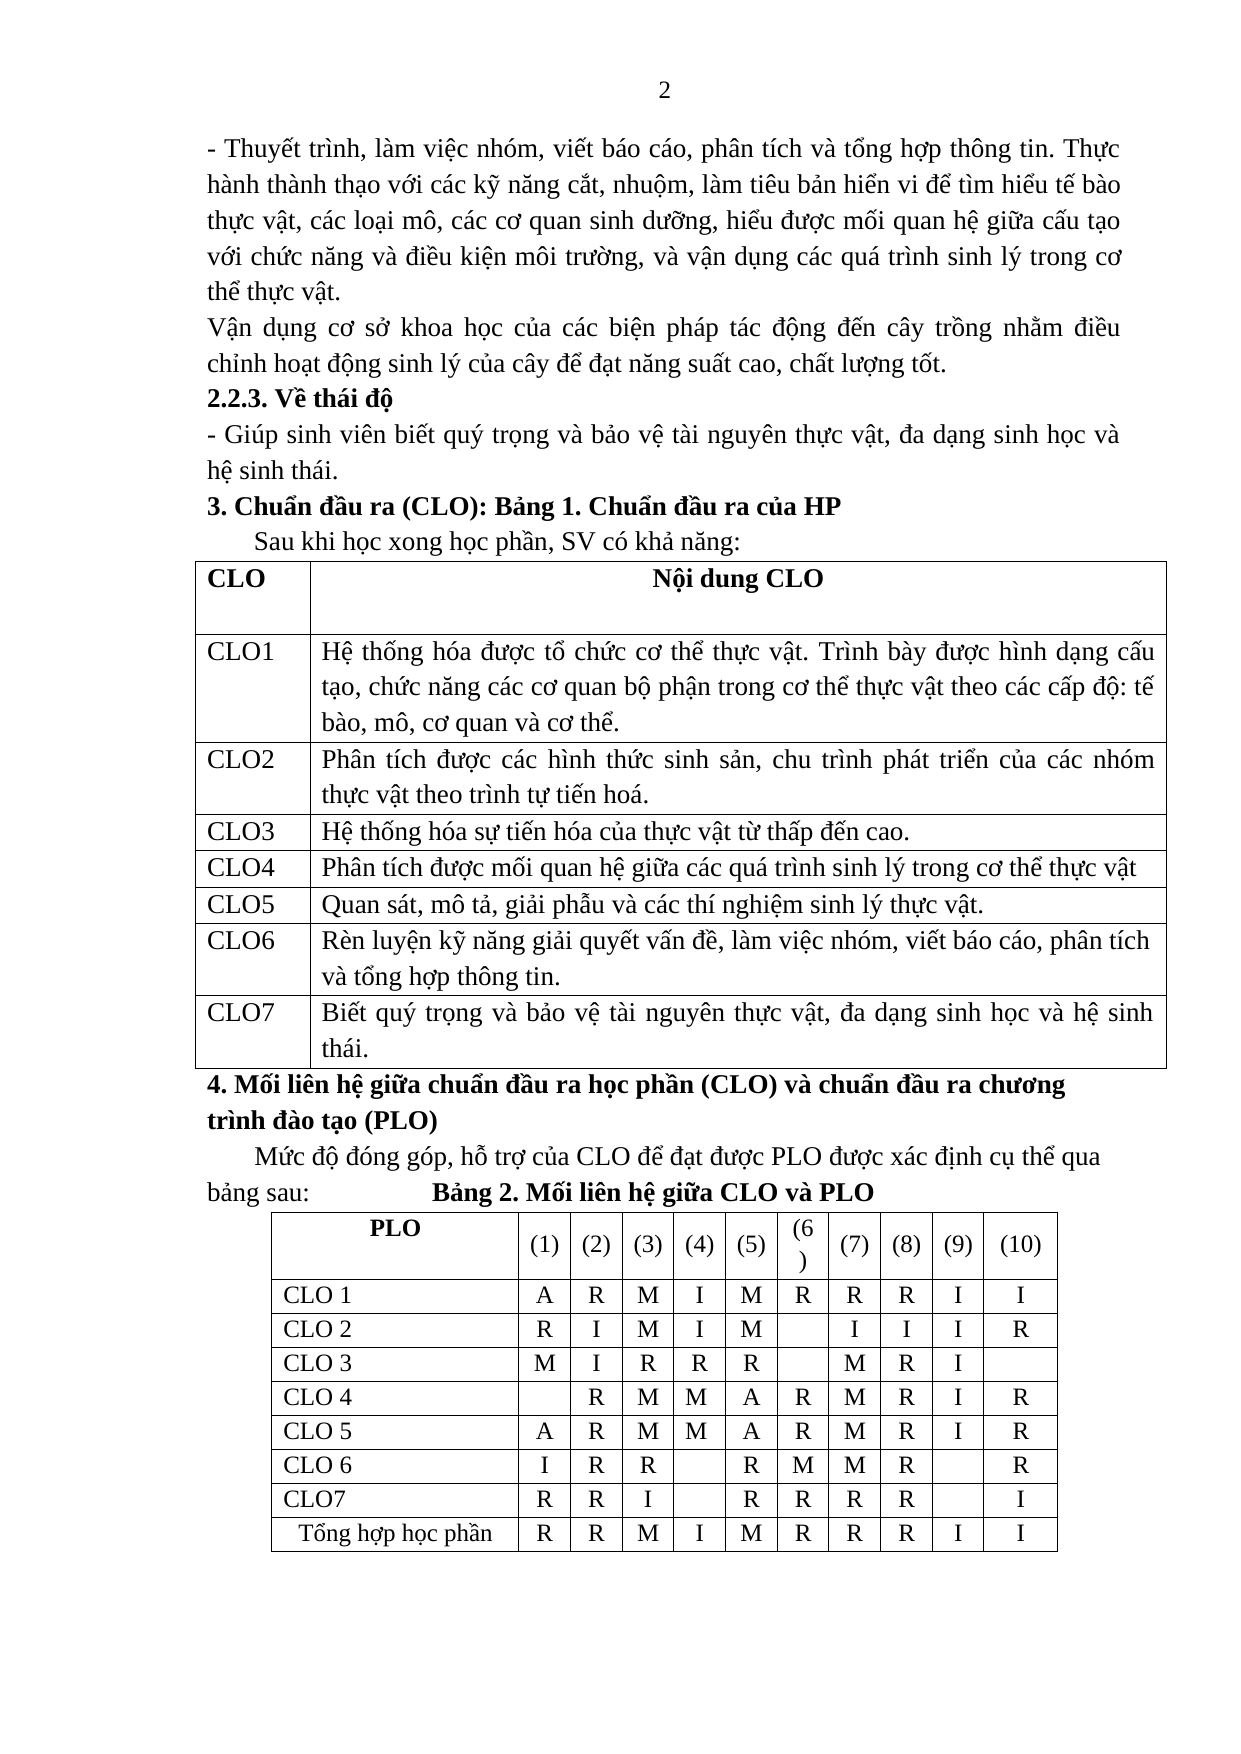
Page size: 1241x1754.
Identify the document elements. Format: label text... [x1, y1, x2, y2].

table_cell M [726, 1280, 777, 1313]
table_cell R [519, 1314, 570, 1347]
text 2.2.3. Về thái độ [207, 383, 1122, 414]
table_header CLO [196, 562, 310, 634]
table_cell Phân tích được mối quan hệ giữa các quá trình sinh lý trong cơ thể thực vật [311, 851, 1166, 887]
table_cell I [933, 1314, 983, 1347]
list 4. Mối liên hệ giữa chuẩn đầu ra học phần (CLO) và chuẩn đầu ra chương trình đào tạo (PLO) [207, 1069, 1122, 1136]
table_cell Hệ thống hóa được tổ chức cơ thể thực vật. Trình bày được hình dạng cấu tạo, chức năng các cơ quan bộ phận trong cơ thể thực vật theo các cấp độ: tế bào, mô, cơ quan và cơ thể. [311, 635, 1166, 742]
table_header (6) [778, 1213, 828, 1279]
table_cell R [778, 1416, 828, 1449]
table_cell Hệ thống hóa sự tiến hóa của thực vật từ thấp đến cao. [311, 815, 1166, 850]
table_cell R [778, 1484, 828, 1517]
table_cell M [623, 1280, 673, 1313]
table_cell I [933, 1416, 983, 1449]
table_cell I [984, 1484, 1057, 1517]
table_cell M [674, 1416, 725, 1449]
table_cell R [778, 1280, 828, 1313]
table_cell CLO6 [196, 924, 310, 995]
table_cell R [984, 1416, 1057, 1449]
table_cell I [933, 1280, 983, 1313]
table_cell I [623, 1484, 673, 1517]
table_header (10) [984, 1213, 1057, 1279]
list Mức độ đóng góp, hỗ trợ của CLO để đạt được PLO được xác định cụ thể qua bảng sau: Bảng 2. Mối liên hệ giữa CLO và PLO [207, 1140, 1122, 1207]
table_cell R [881, 1484, 932, 1517]
table_cell Tổng hợp học phần [272, 1518, 518, 1551]
table_cell M [623, 1416, 673, 1449]
table_cell [778, 1314, 828, 1347]
table_cell I [933, 1518, 983, 1551]
table_cell R [726, 1484, 777, 1517]
table_cell R [778, 1382, 828, 1415]
table_cell R [571, 1416, 622, 1449]
table_cell [984, 1348, 1057, 1381]
table_cell A [519, 1416, 570, 1449]
table_cell M [623, 1314, 673, 1347]
table_header (4) [674, 1213, 725, 1279]
table_cell R [519, 1484, 570, 1517]
table_cell CLO 1 [272, 1280, 518, 1313]
table_cell Quan sát, mô tả, giải phẫu và các thí nghiệm sinh lý thực vật. [311, 888, 1166, 923]
table_cell [519, 1382, 570, 1415]
table_cell R [571, 1280, 622, 1313]
table_cell R [829, 1280, 880, 1313]
table_header (1) [519, 1213, 570, 1279]
table_header (5) [726, 1213, 777, 1279]
table_cell M [623, 1518, 673, 1551]
table_cell A [726, 1382, 777, 1415]
table_cell Phân tích được các hình thức sinh sản, chu trình phát triển của các nhóm thực vật theo trình tự tiến hoá. [311, 743, 1166, 814]
table_cell R [881, 1348, 932, 1381]
table_cell M [726, 1314, 777, 1347]
table_header (9) [933, 1213, 983, 1279]
table_cell R [623, 1450, 673, 1483]
table_header PLO [272, 1213, 518, 1279]
table_cell R [571, 1382, 622, 1415]
table_cell CLO5 [196, 888, 310, 923]
text 3. Chuẩn đầu ra (CLO): Bảng 1. Chuẩn đầu ra của HP [207, 490, 1122, 521]
table_cell R [571, 1518, 622, 1551]
table_cell CLO 4 [272, 1382, 518, 1415]
table_cell I [984, 1280, 1057, 1313]
table_cell M [778, 1450, 828, 1483]
table_cell [778, 1348, 828, 1381]
table_cell I [519, 1450, 570, 1483]
table_cell Biết quý trọng và bảo vệ tài nguyên thực vật, đa dạng sinh học và hệ sinh thái. [311, 996, 1166, 1068]
table_cell R [881, 1280, 932, 1313]
table_cell I [571, 1348, 622, 1381]
table_header (2) [571, 1213, 622, 1279]
table_cell R [674, 1348, 725, 1381]
table_cell I [674, 1314, 725, 1347]
table_cell I [829, 1314, 880, 1347]
table_cell CLO1 [196, 635, 310, 742]
table_cell [674, 1450, 725, 1483]
table_cell M [829, 1382, 880, 1415]
table_cell CLO 5 [272, 1416, 518, 1449]
table_cell CLO4 [196, 851, 310, 887]
table_cell R [881, 1518, 932, 1551]
table_cell R [623, 1348, 673, 1381]
table_cell M [829, 1416, 880, 1449]
table_cell Rèn luyện kỹ năng giải quyết vấn đề, làm việc nhóm, viết báo cáo, phân tích và tổng hợp thông tin. [311, 924, 1166, 995]
table_cell M [829, 1450, 880, 1483]
table_cell R [984, 1314, 1057, 1347]
table_header Nội dung CLO [311, 562, 1166, 634]
table_cell CLO2 [196, 743, 310, 814]
table_cell CLO 3 [272, 1348, 518, 1381]
table_cell I [933, 1348, 983, 1381]
text Vận dụng cơ sở khoa học của các biện pháp tác động đến cây trồng nhằm điều chỉnh hoạt động sinh lý của cây để đạt năng suất cao, chất lượng tốt. [207, 311, 1122, 378]
table_cell CLO 6 [272, 1450, 518, 1483]
table_cell R [881, 1416, 932, 1449]
table_cell [933, 1450, 983, 1483]
table_cell [674, 1484, 725, 1517]
table_cell A [519, 1280, 570, 1313]
table_cell R [571, 1450, 622, 1483]
table_cell M [623, 1382, 673, 1415]
table_cell CLO7 [196, 996, 310, 1068]
table_cell R [881, 1382, 932, 1415]
text Sau khi học xong học phần, SV có khả năng: [254, 526, 1122, 557]
table_cell R [829, 1518, 880, 1551]
table_cell R [984, 1450, 1057, 1483]
table_cell I [984, 1518, 1057, 1551]
table_cell CLO 2 [272, 1314, 518, 1347]
table_cell R [571, 1484, 622, 1517]
table_cell M [726, 1518, 777, 1551]
text - Thuyết trình, làm việc nhóm, viết báo cáo, phân tích và tổng hợp thông tin. Thực hành thành thạo với các kỹ năng cắt, nhuộm, làm tiêu bản hiển vi để tìm hiểu tế bào thực vật, các loại mô, các cơ quan sinh dưỡng, hiểu được mối quan hệ giữa cấu tạo với chức năng và điều kiện môi trường, và vận dụng các quá trình sinh lý trong cơ thể thực vật. [207, 132, 1122, 307]
table_cell R [984, 1382, 1057, 1415]
table_cell R [829, 1484, 880, 1517]
text - Giúp sinh viên biết quý trọng và bảo vệ tài nguyên thực vật, đa dạng sinh học và hệ sinh thái. [207, 418, 1122, 485]
table_cell I [571, 1314, 622, 1347]
table_cell M [674, 1382, 725, 1415]
table_cell A [726, 1416, 777, 1449]
table_cell M [829, 1348, 880, 1381]
table_cell M [519, 1348, 570, 1381]
table_cell [933, 1484, 983, 1517]
table_cell I [881, 1314, 932, 1347]
table_cell R [726, 1348, 777, 1381]
table_cell I [933, 1382, 983, 1415]
table_cell R [778, 1518, 828, 1551]
table_header (3) [623, 1213, 673, 1279]
table_header (7) [829, 1213, 880, 1279]
table_cell R [519, 1518, 570, 1551]
table_cell I [674, 1280, 725, 1313]
table_cell CLO3 [196, 815, 310, 850]
table_cell R [726, 1450, 777, 1483]
table_cell R [881, 1450, 932, 1483]
table_header (8) [881, 1213, 932, 1279]
table_cell I [674, 1518, 725, 1551]
table_cell CLO7 [272, 1484, 518, 1517]
